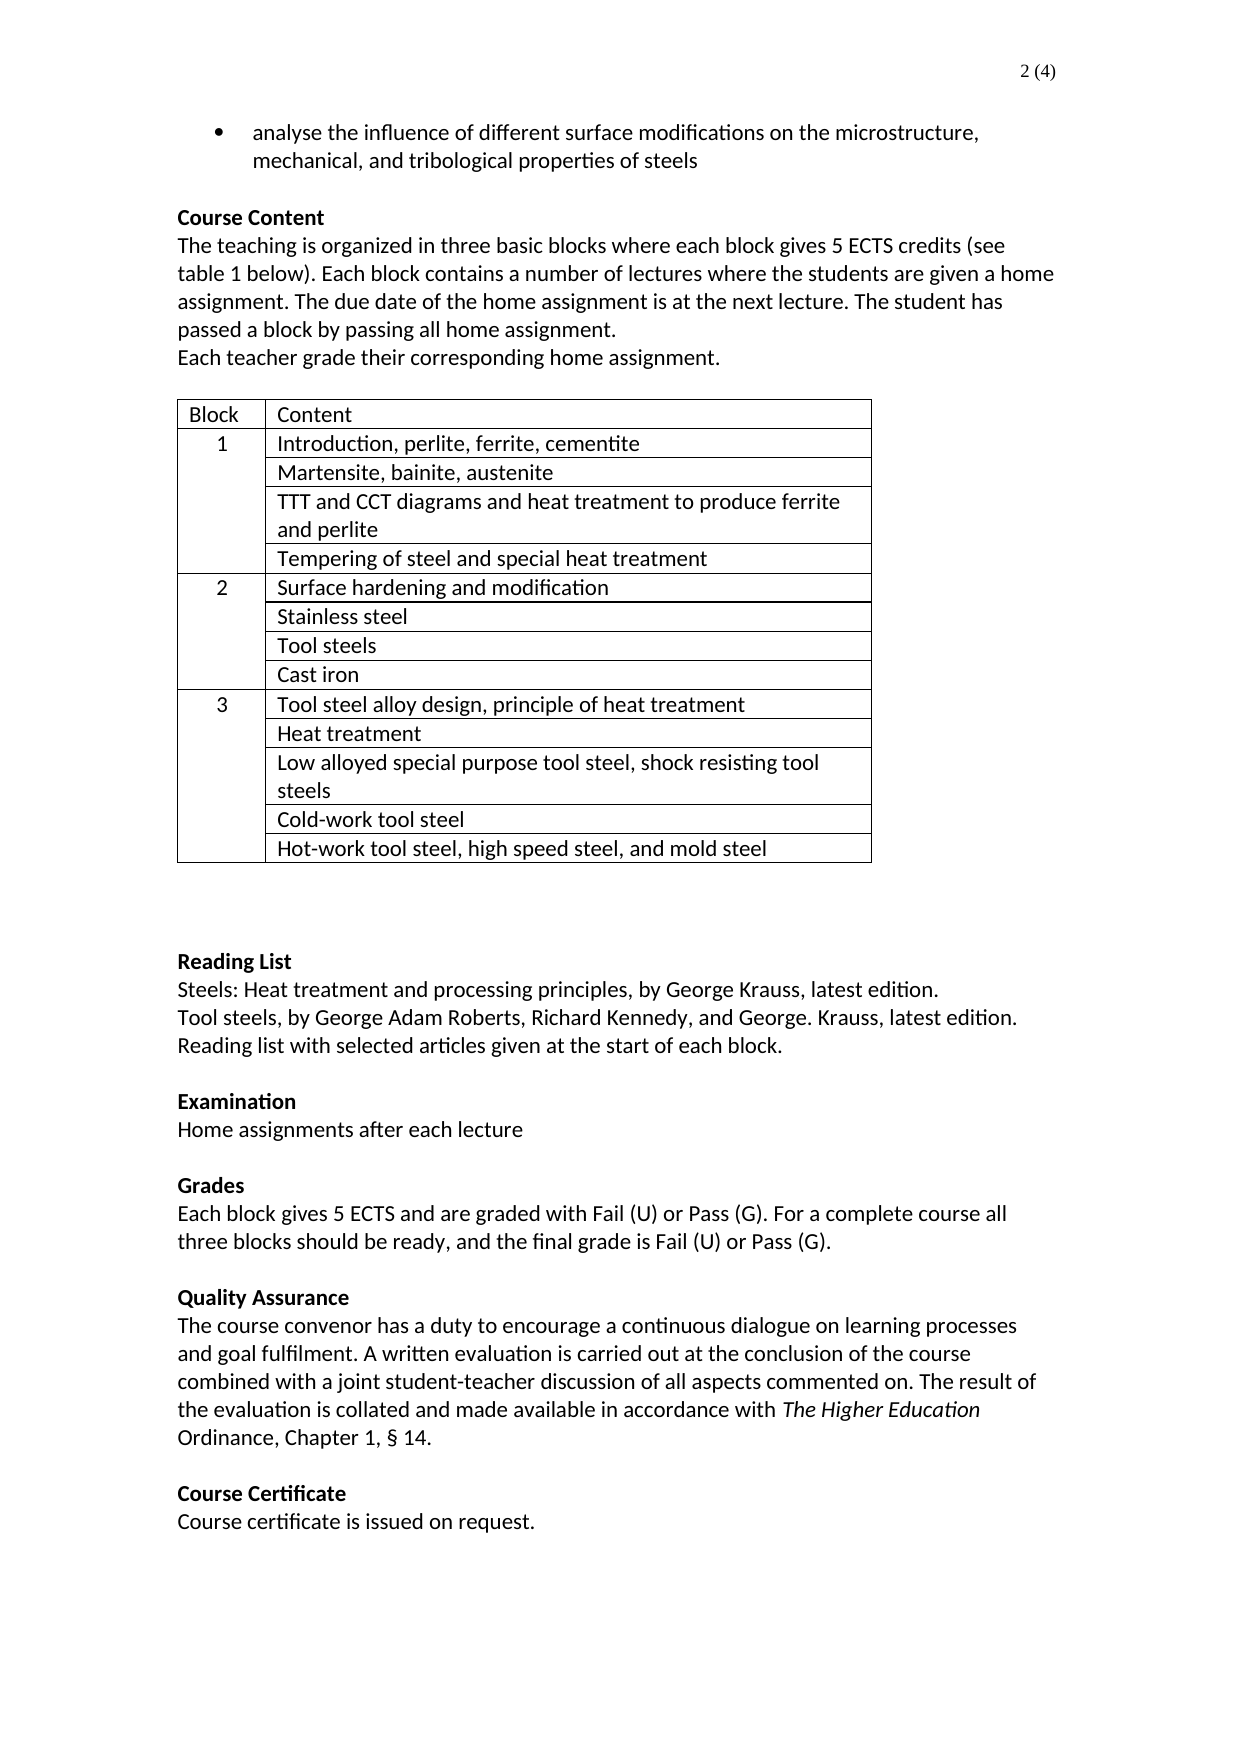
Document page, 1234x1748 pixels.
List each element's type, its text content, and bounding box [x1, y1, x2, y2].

subtitle The course convenor has a duty to encourage a continuous dialogue on learning processes and goal fulfilment. A written evaluation is carried out at the conclusion of the course combined with a joint student-teacher discussion of all aspects commented on. The result of the evaluation is collated and made available in accordance with The Higher Education Ordinance, Chapter 1, § 14. [177, 1311, 1056, 1451]
text Reading list with selected articles given at the start of each block. [177, 1031, 1056, 1059]
table_cell Heat treatment [266, 719, 871, 747]
table_cell Cold-work tool steel [266, 805, 871, 833]
table_cell Hot-work tool steel, high speed steel, and mold steel [266, 834, 871, 862]
table_cell 1 [178, 429, 265, 572]
subtitle Course Certificate [177, 1479, 1056, 1507]
subtitle Course Content [177, 203, 1056, 231]
subtitle Examination [177, 1087, 1056, 1115]
table_cell TTT and CCT diagrams and heat treatment to produce ferrite and perlite [266, 487, 871, 543]
table_cell 3 [178, 690, 265, 862]
subtitle Grades [177, 1171, 1056, 1199]
table_cell Tempering of steel and special heat treatment [266, 544, 871, 572]
table_header Block [178, 400, 265, 428]
text Home assignments after each lecture [177, 1115, 1056, 1143]
table_cell Surface hardening and modification [266, 574, 871, 601]
text Steels: Heat treatment and processing principles, by George Krauss, latest edition. [177, 975, 1056, 1003]
table_cell Cast iron [266, 661, 871, 689]
table_cell 2 [178, 574, 265, 689]
text Each block gives 5 ECTS and are graded with Fail (U) or Pass (G). For a complete course all three blocks should be ready, and the final grade is Fail (U) or Pass (G). [177, 1199, 1056, 1255]
table_cell Tool steel alloy design, principle of heat treatment [266, 690, 871, 718]
table_cell Low alloyed special purpose tool steel, shock resisting tool steels [266, 748, 871, 804]
list analyse the influence of different surface modifications on the microstructure, mechanical, and tribological properties of steels [215, 118, 1056, 174]
table_cell Introduction, perlite, ferrite, cementite [266, 429, 871, 457]
table_cell Martensite, bainite, austenite [266, 458, 871, 486]
subtitle Quality Assurance [177, 1283, 1056, 1311]
table_cell Stainless steel [266, 603, 871, 631]
text Tool steels, by George Adam Roberts, Richard Kennedy, and George. Krauss, latest edition. [177, 1003, 1056, 1031]
subtitle Reading List [177, 947, 1056, 975]
table_cell Tool steels [266, 632, 871, 659]
text The teaching is organized in three basic blocks where each block gives 5 ECTS credits (see table 1 below). Each block contains a number of lectures where the students are given a home assignment. The due date of the home assignment is at the next lecture. The student has passed a block by passing all home assignment. [177, 231, 1056, 343]
subtitle Course certificate is issued on request. [177, 1507, 1056, 1536]
table_header Content [266, 400, 871, 428]
text Each teacher grade their corresponding home assignment. [177, 343, 1056, 371]
